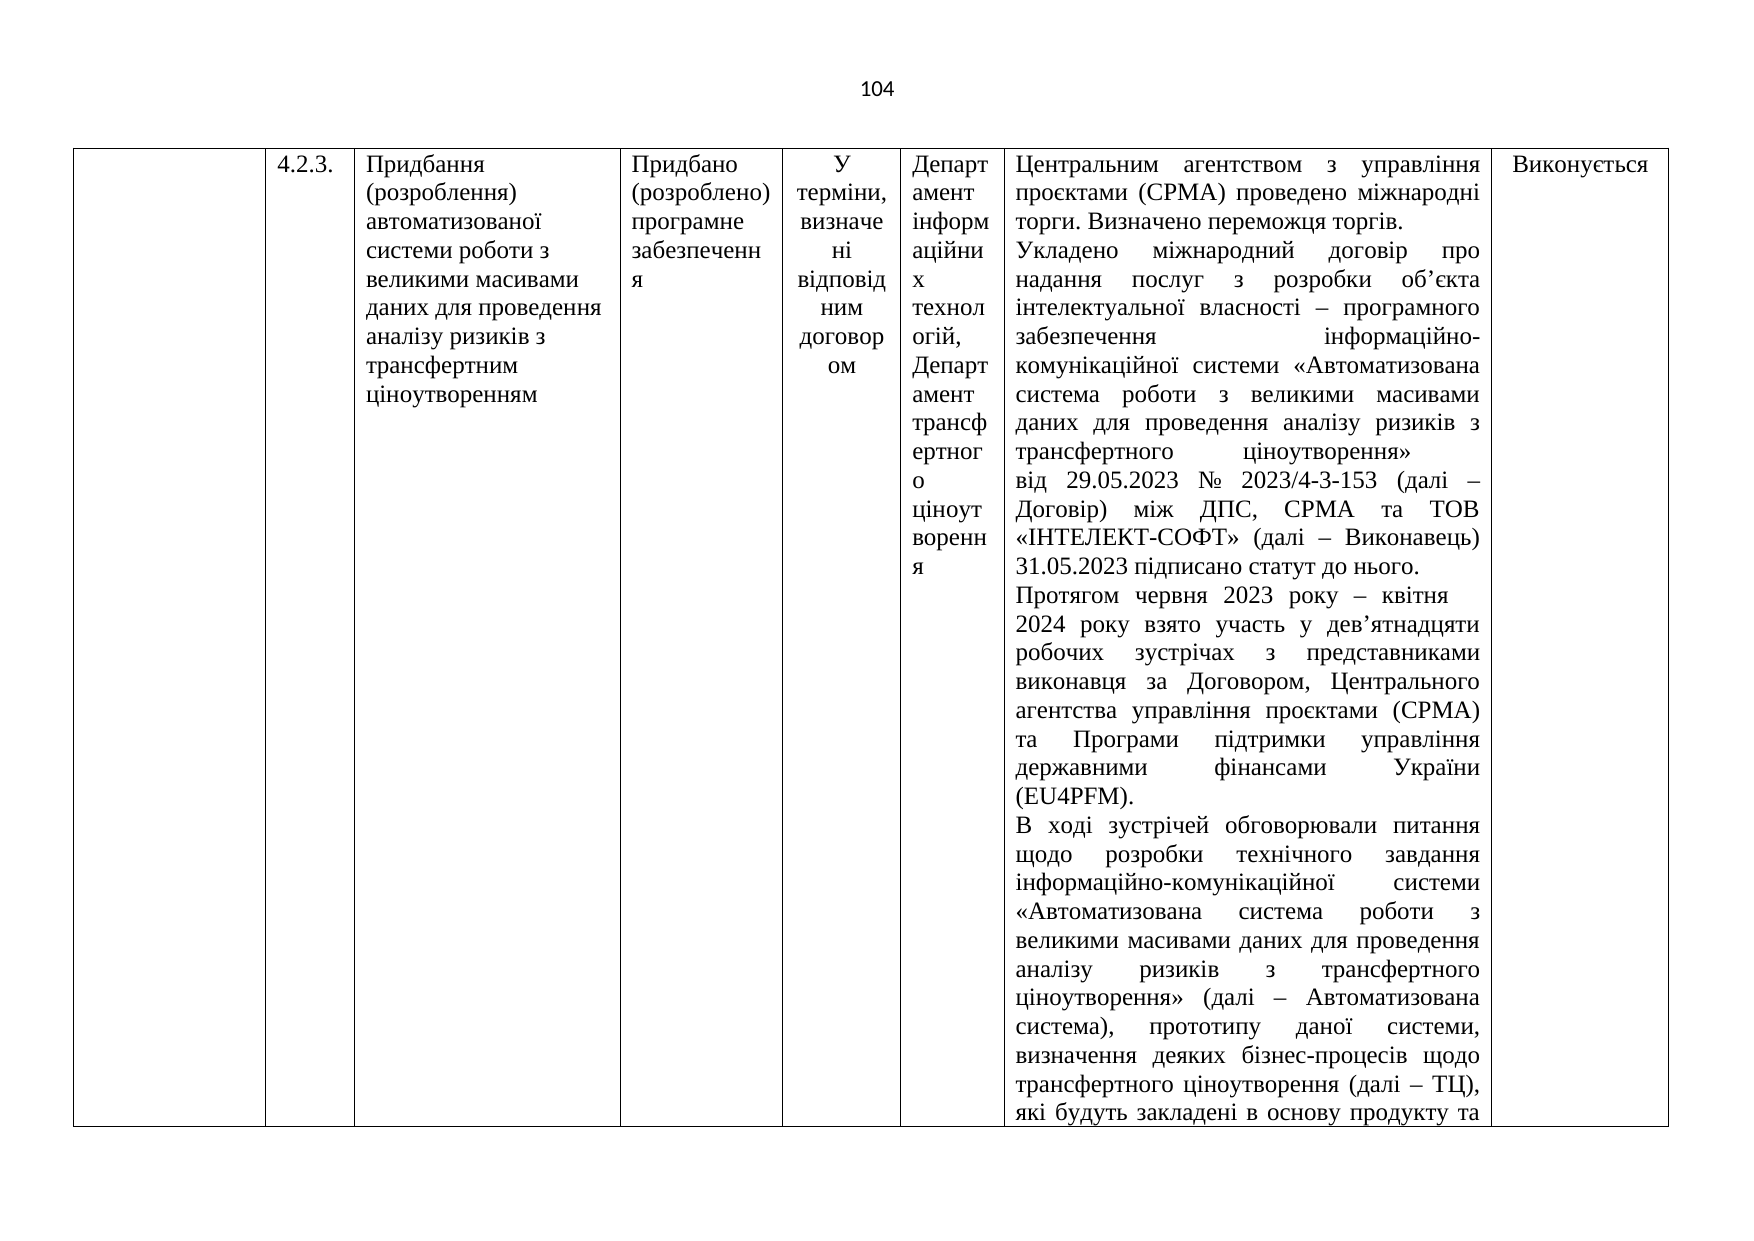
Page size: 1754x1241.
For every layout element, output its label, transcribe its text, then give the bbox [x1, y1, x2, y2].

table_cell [783, 149, 900, 1126]
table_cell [901, 149, 1004, 1126]
table_cell 4.2.3. [266, 149, 354, 1126]
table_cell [1005, 149, 1491, 1126]
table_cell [355, 149, 620, 1126]
table_cell Виконується [1492, 149, 1668, 1126]
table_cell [621, 149, 782, 1126]
